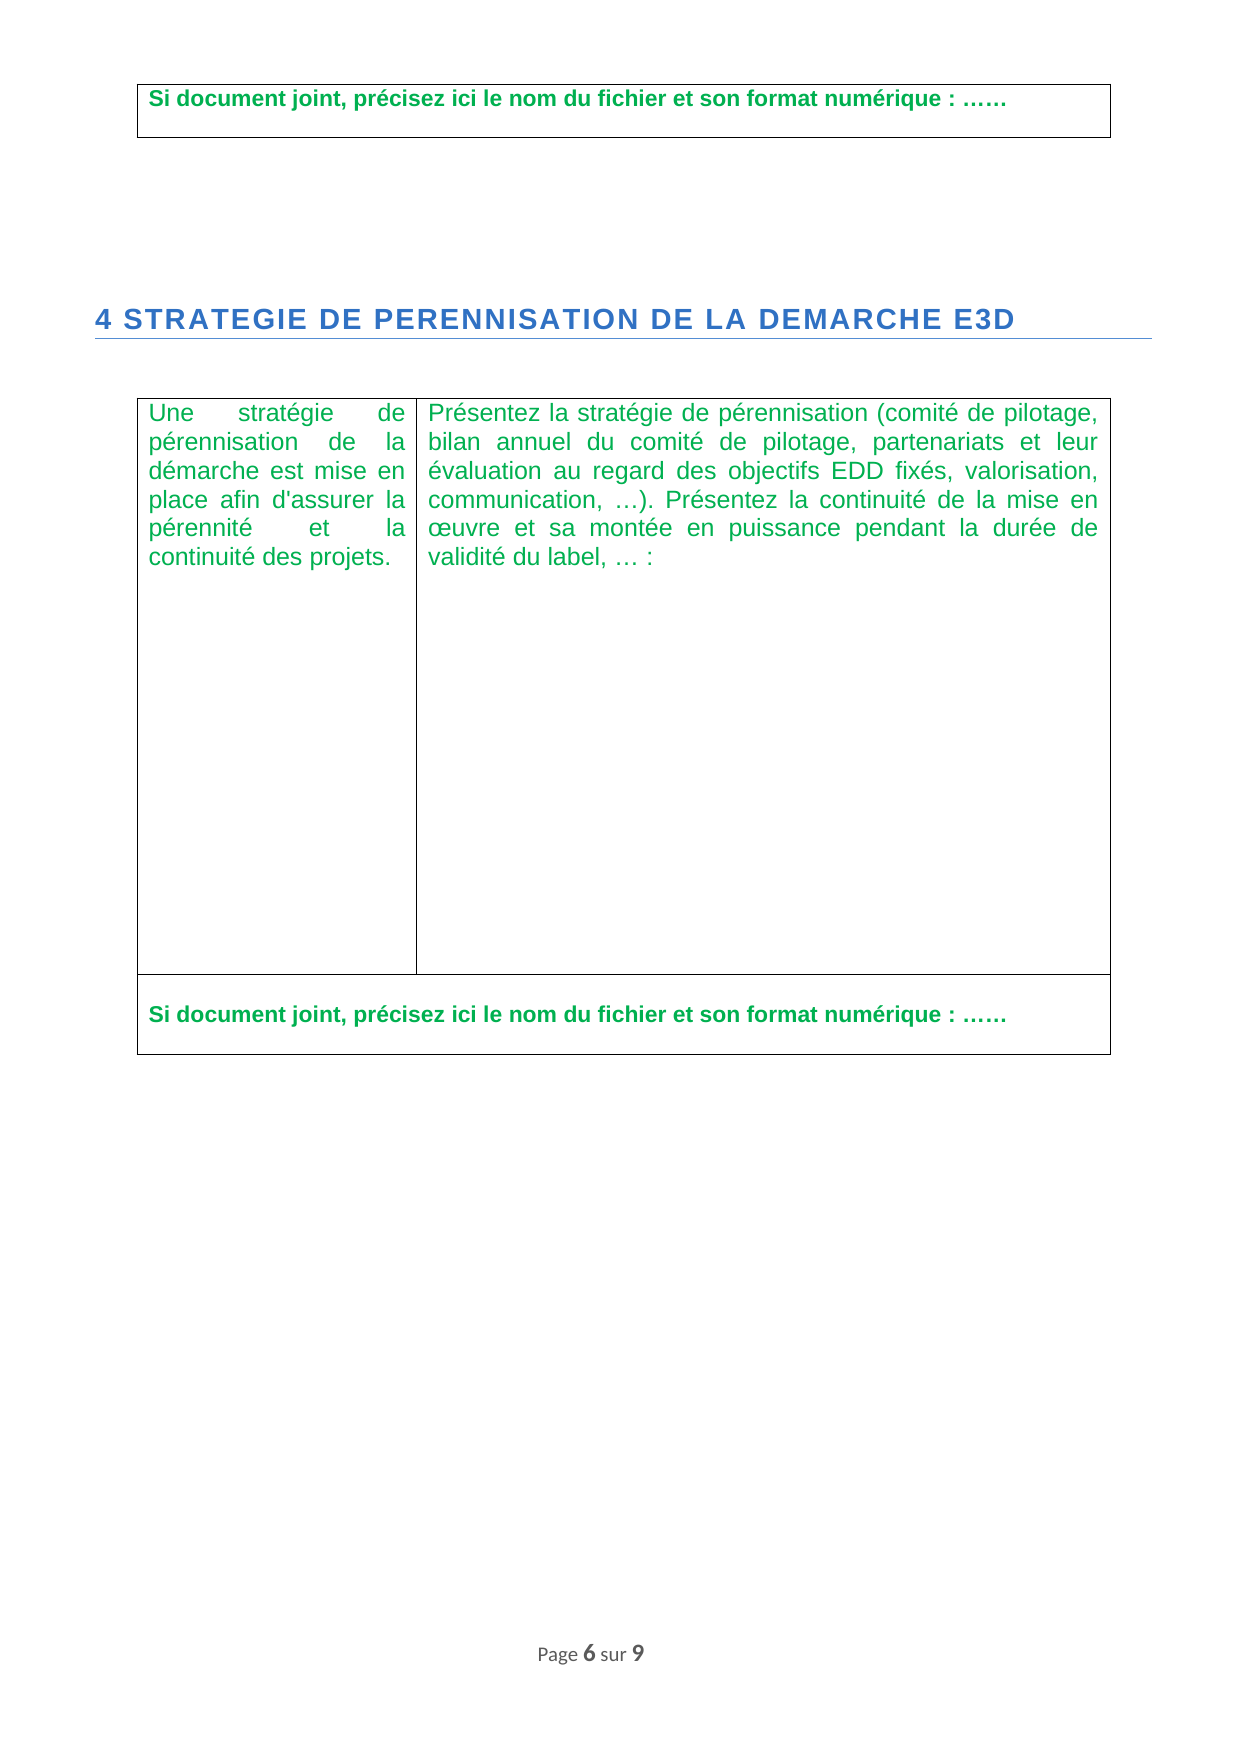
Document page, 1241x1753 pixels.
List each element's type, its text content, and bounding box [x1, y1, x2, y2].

table_header Une stratégie de pérennisation de la démarche est mise en place afin d'assurer la pérennité et la continuité des projets. [138, 399, 416, 973]
subtitle 4 STRATEGIE DE PERENNISATION DE LA DEMARCHE E3D [95, 302, 1152, 338]
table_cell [138, 85, 1110, 137]
table_header Présentez la stratégie de pérennisation (comité de pilotage, bilan annuel du comité de pilotage, partenariats et leur évaluation au regard des objectifs EDD fixés, valorisation, communication, …). Présentez la continuité de la mise en œuvre et sa montée en puissance pendant la durée de validité du label, … : [417, 399, 1110, 973]
table_cell Si document joint, précisez ici le nom du fichier et son format numérique : …… [138, 975, 1110, 1053]
